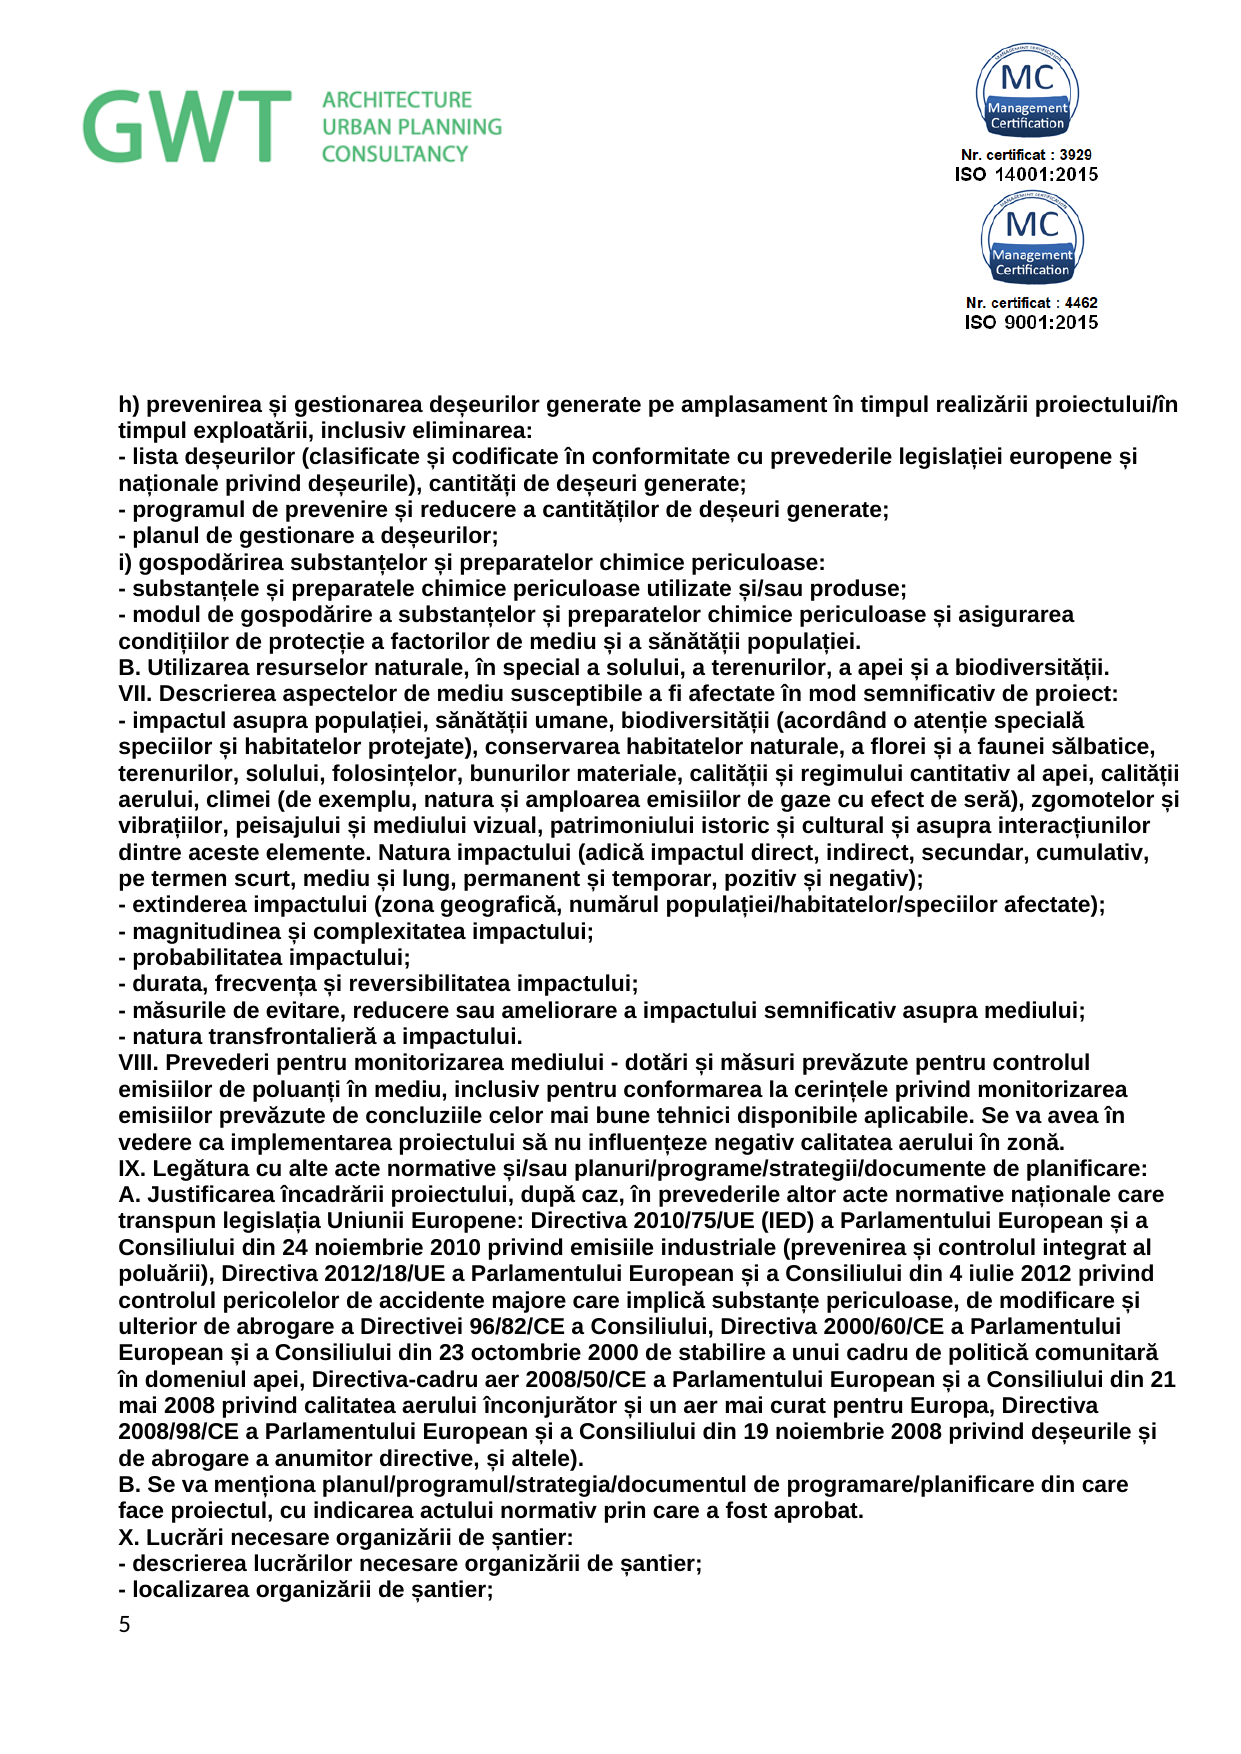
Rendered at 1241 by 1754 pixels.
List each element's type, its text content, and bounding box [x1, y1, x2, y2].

text - durata, frecvența și reversibilitatea impactului; [118, 970, 1181, 997]
text - planul de gestionare a deșeurilor; [118, 522, 1181, 549]
text - modul de gospodărire a substanțelor și preparatelor chimice periculoase și asigurarea condițiilor de protecție a factorilor de mediu și a sănătății populației. [118, 601, 1181, 654]
text - extinderea impactului (zona geografică, numărul populației/habitatelor/speciilor afectate); [118, 891, 1181, 918]
text i) gospodărirea substanțelor și preparatelor chimice periculoase: [118, 549, 1181, 575]
picture [58, 67, 534, 186]
picture [952, 29, 1100, 333]
text - localizarea organizării de șantier; [118, 1576, 1181, 1603]
text - magnitudinea și complexitatea impactului; [118, 918, 1181, 944]
text - măsurile de evitare, reducere sau ameliorare a impactului semnificativ asupra mediului; [118, 997, 1181, 1023]
text VII. Descrierea aspectelor de mediu susceptibile a fi afectate în mod semnificativ de proiect: [118, 680, 1181, 707]
text B. Se va menționa planul/programul/strategia/documentul de programare/planificare din care face proiectul, cu indicarea actului normativ prin care a fost aprobat. [118, 1471, 1181, 1524]
text A. Justificarea încadrării proiectului, după caz, în prevederile altor acte normative naționale care transpun legislația Uniunii Europene: Directiva 2010/75/UE (IED) a Parlamentului European și a Consiliului din 24 noiembrie 2010 privind emisiile industriale (prevenirea și controlul integrat al poluării), Directiva 2012/18/UE a Parlamentului European și a Consiliului din 4 iulie 2012 privind controlul pericolelor de accidente majore care implică substanțe periculoase, de modificare și ulterior de abrogare a Directivei 96/82/CE a Consiliului, Directiva 2000/60/CE a Parlamentului European și a Consiliului din 23 octombrie 2000 de stabilire a unui cadru de politică comunitară în domeniul apei, Directiva-cadru aer 2008/50/CE a Parlamentului European și a Consiliului din 21 mai 2008 privind calitatea aerului înconjurător și un aer mai curat pentru Europa, Directiva 2008/98/CE a Parlamentului European și a Consiliului din 19 noiembrie 2008 privind deșeurile și de abrogare a anumitor directive, și altele). [118, 1181, 1181, 1471]
text - programul de prevenire și reducere a cantităților de deșeuri generate; [118, 496, 1181, 522]
text VIII. Prevederi pentru monitorizarea mediului - dotări și măsuri prevăzute pentru controlul emisiilor de poluanți în mediu, inclusiv pentru conformarea la cerințele privind monitorizarea emisiilor prevăzute de concluziile celor mai bune tehnici disponibile aplicabile. Se va avea în vedere ca implementarea proiectului să nu influențeze negativ calitatea aerului în zonă. [118, 1049, 1181, 1155]
text - impactul asupra populației, sănătății umane, biodiversității (acordând o atenție specială speciilor și habitatelor protejate), conservarea habitatelor naturale, a florei și a faunei sălbatice, terenurilor, solului, folosințelor, bunurilor materiale, calității și regimului cantitativ al apei, calității aerului, climei (de exemplu, natura și amploarea emisiilor de gaze cu efect de seră), zgomotelor și vibrațiilor, peisajului și mediului vizual, patrimoniului istoric și cultural și asupra interacțiunilor dintre aceste elemente. Natura impactului (adică impactul direct, indirect, secundar, cumulativ, pe termen scurt, mediu și lung, permanent și temporar, pozitiv și negativ); [118, 707, 1181, 891]
text B. Utilizarea resurselor naturale, în special a solului, a terenurilor, a apei și a biodiversității. [118, 654, 1181, 680]
text - substanțele și preparatele chimice periculoase utilizate și/sau produse; [118, 575, 1181, 601]
text X. Lucrări necesare organizării de șantier: [118, 1524, 1181, 1550]
text IX. Legătura cu alte acte normative și/sau planuri/programe/strategii/documente de planificare: [118, 1155, 1181, 1181]
text h) prevenirea și gestionarea deșeurilor generate pe amplasament în timpul realizării proiectului/în timpul exploatării, inclusiv eliminarea: [118, 391, 1181, 443]
text - descrierea lucrărilor necesare organizării de șantier; [118, 1550, 1181, 1576]
text - natura transfrontalieră a impactului. [118, 1023, 1181, 1049]
text - probabilitatea impactului; [118, 944, 1181, 970]
text - lista deșeurilor (clasificate și codificate în conformitate cu prevederile legislației europene și naționale privind deșeurile), cantități de deșeuri generate; [118, 443, 1181, 496]
